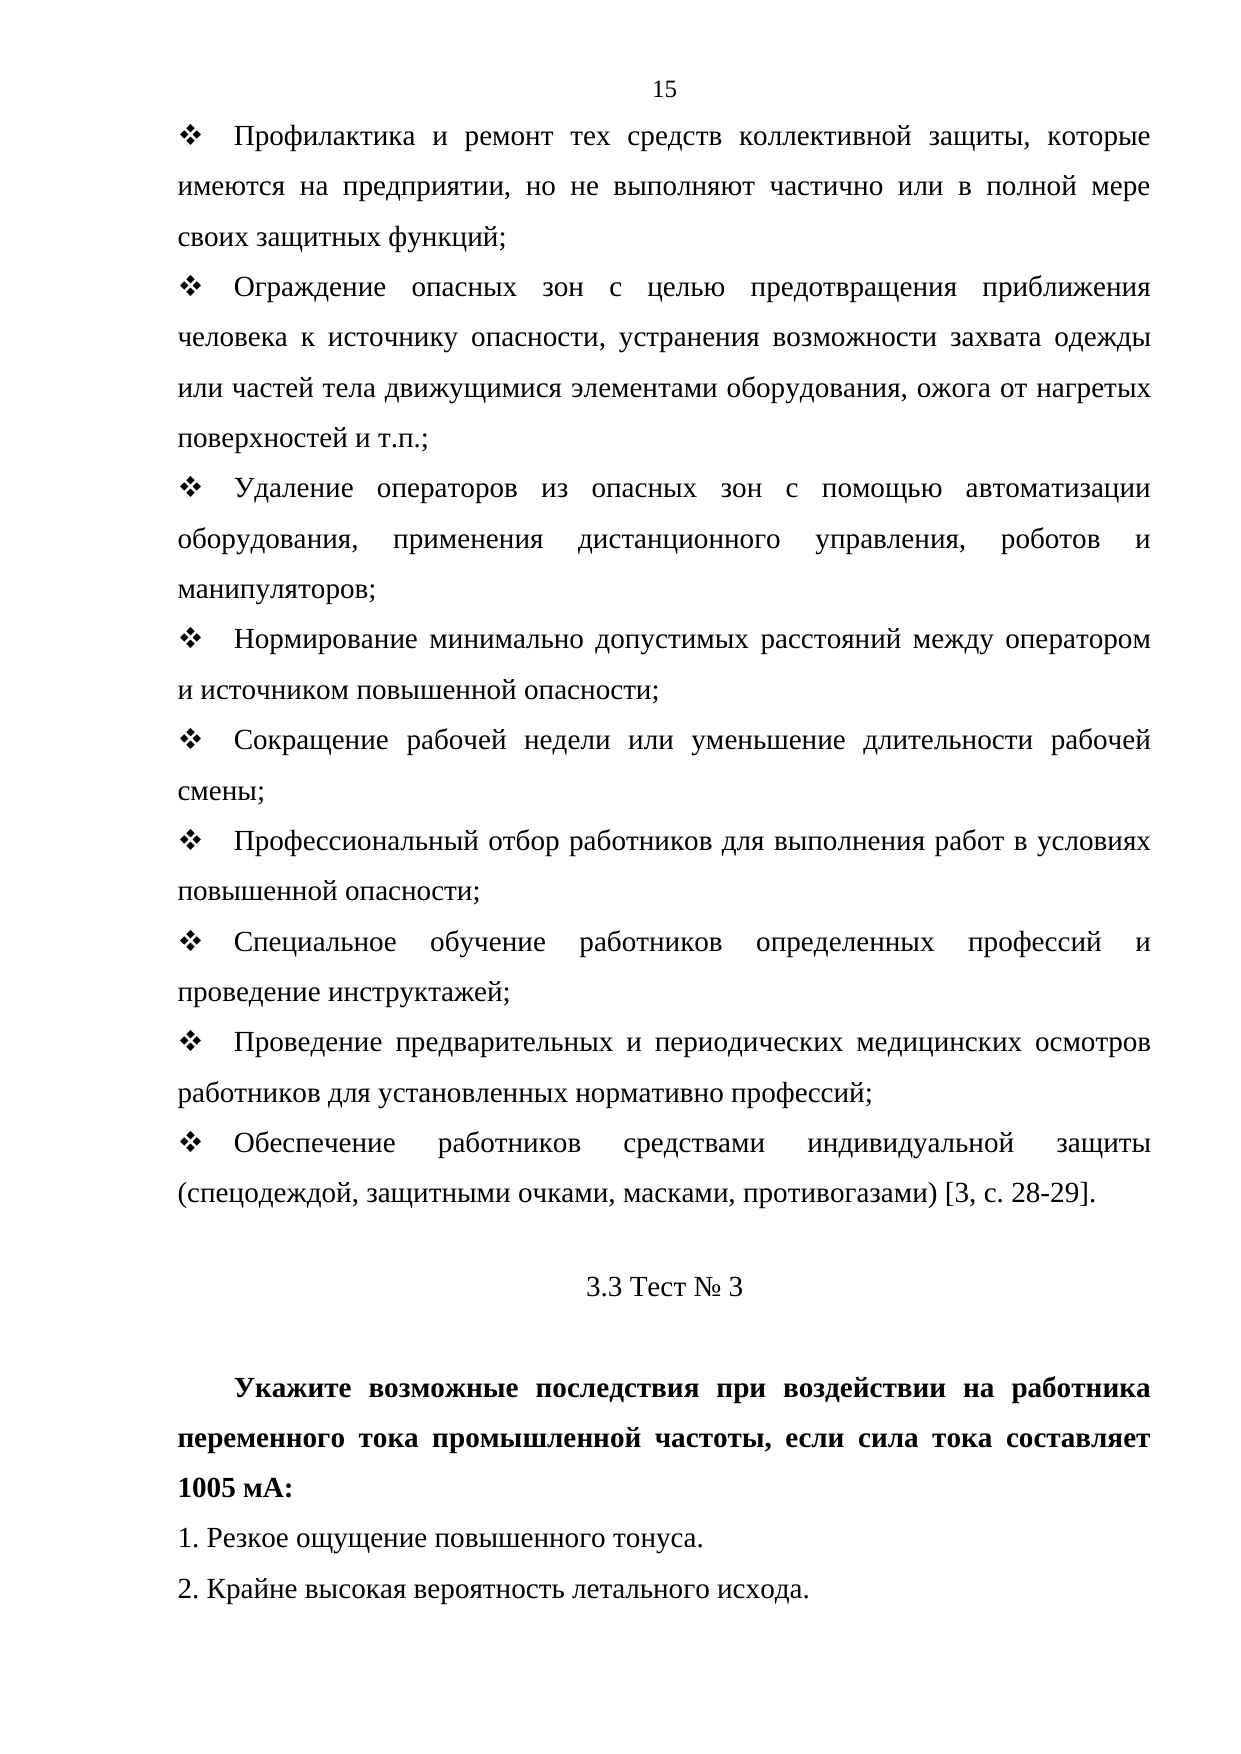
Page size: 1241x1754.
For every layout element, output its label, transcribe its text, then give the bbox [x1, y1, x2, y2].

list Нормирование минимально допустимых расстояний между оператором и источником повышенной опасности; [177, 622, 1152, 706]
text 3.3 Тест № 3 [177, 1269, 1152, 1303]
text 2. Крайне высокая вероятность летального исхода. [177, 1571, 1152, 1604]
text 1. Резкое ощущение повышенного тонуса. [177, 1521, 1152, 1554]
list Удаление операторов из опасных зон с помощью автоматизации оборудования, применения дистанционного управления, роботов и манипуляторов; [177, 471, 1152, 605]
list Профилактика и ремонт тех средств коллективной защиты, которые имеются на предприятии, но не выполняют частично или в полной мере своих защитных функций; [177, 118, 1152, 252]
list Специальное обучение работников определенных профессий и проведение инструктажей; [177, 924, 1152, 1008]
list Проведение предварительных и периодических медицинских осмотров работников для установленных нормативно профессий; [177, 1024, 1152, 1108]
text Укажите возможные последствия при воздействии на работника переменного тока промышленной частоты, если сила тока составляет 1005 мА: [177, 1370, 1152, 1504]
list Профессиональный отбор работников для выполнения работ в условиях повышенной опасности; [177, 823, 1152, 907]
list Ограждение опасных зон с целью предотвращения приближения человека к источнику опасности, устранения возможности захвата одежды или частей тела движущимися элементами оборудования, ожога от нагретых поверхностей и т.п.; [177, 269, 1152, 454]
list Сокращение рабочей недели или уменьшение длительности рабочей смены; [177, 722, 1152, 806]
list Обеспечение работников средствами индивидуальной защиты (спецодеждой, защитными очками, масками, противогазами) [3, с. 28-29]. [177, 1125, 1152, 1209]
